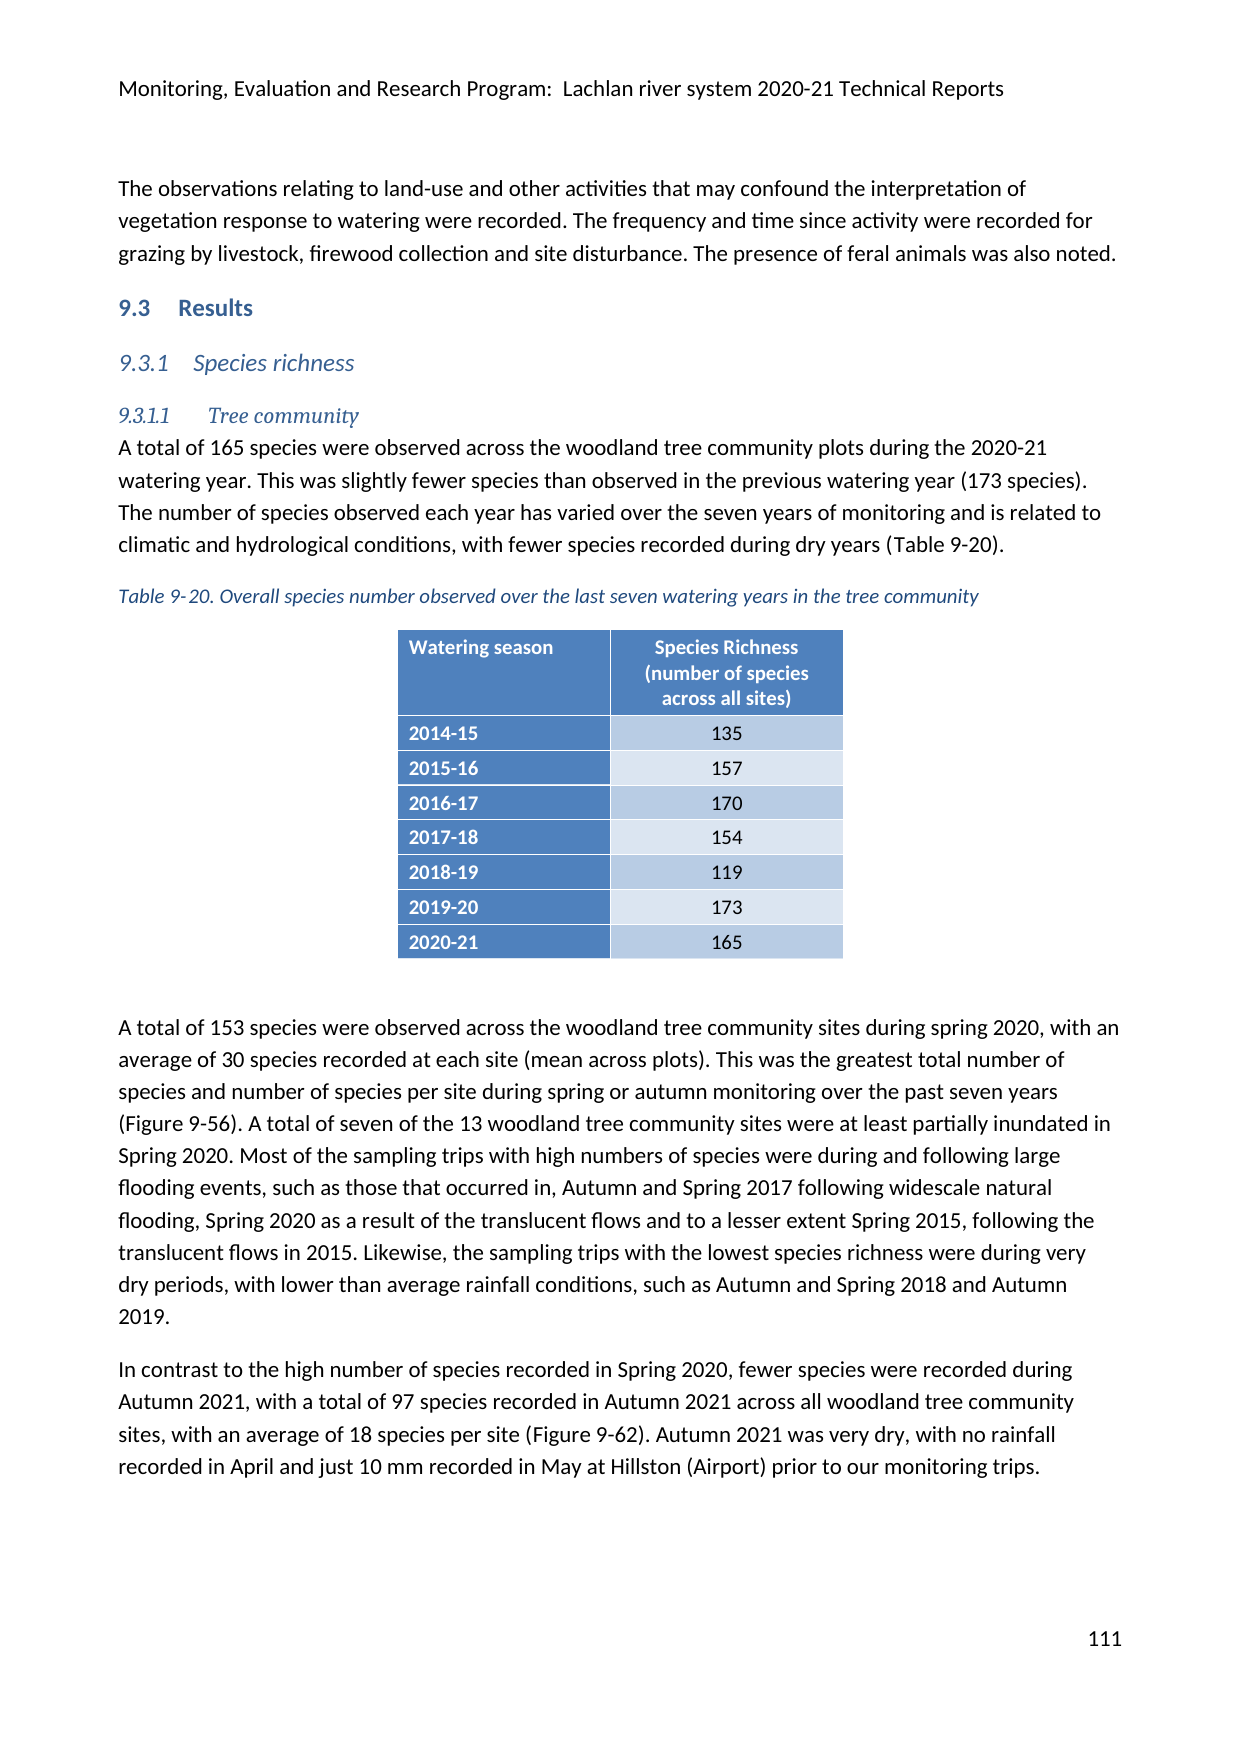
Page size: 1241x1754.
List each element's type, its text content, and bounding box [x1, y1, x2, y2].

subtitle Results [118, 292, 1122, 322]
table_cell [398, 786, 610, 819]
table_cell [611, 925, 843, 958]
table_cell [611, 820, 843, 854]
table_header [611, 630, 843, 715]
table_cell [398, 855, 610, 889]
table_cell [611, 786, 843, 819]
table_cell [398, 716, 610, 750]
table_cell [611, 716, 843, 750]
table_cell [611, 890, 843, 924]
text The observations relating to land-use and other activities that may confound the interpretation of vegetation response to watering were recorded. The frequency and time since activity were recorded for grazing by livestock, firewood collection and site disturbance. The presence of feral animals was also noted. [118, 174, 1122, 267]
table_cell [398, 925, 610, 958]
subtitle Tree community [118, 403, 1122, 430]
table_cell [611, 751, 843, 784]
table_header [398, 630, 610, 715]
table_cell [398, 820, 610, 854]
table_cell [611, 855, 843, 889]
subtitle Species richness [118, 347, 1122, 378]
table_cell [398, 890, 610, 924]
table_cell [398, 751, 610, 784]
